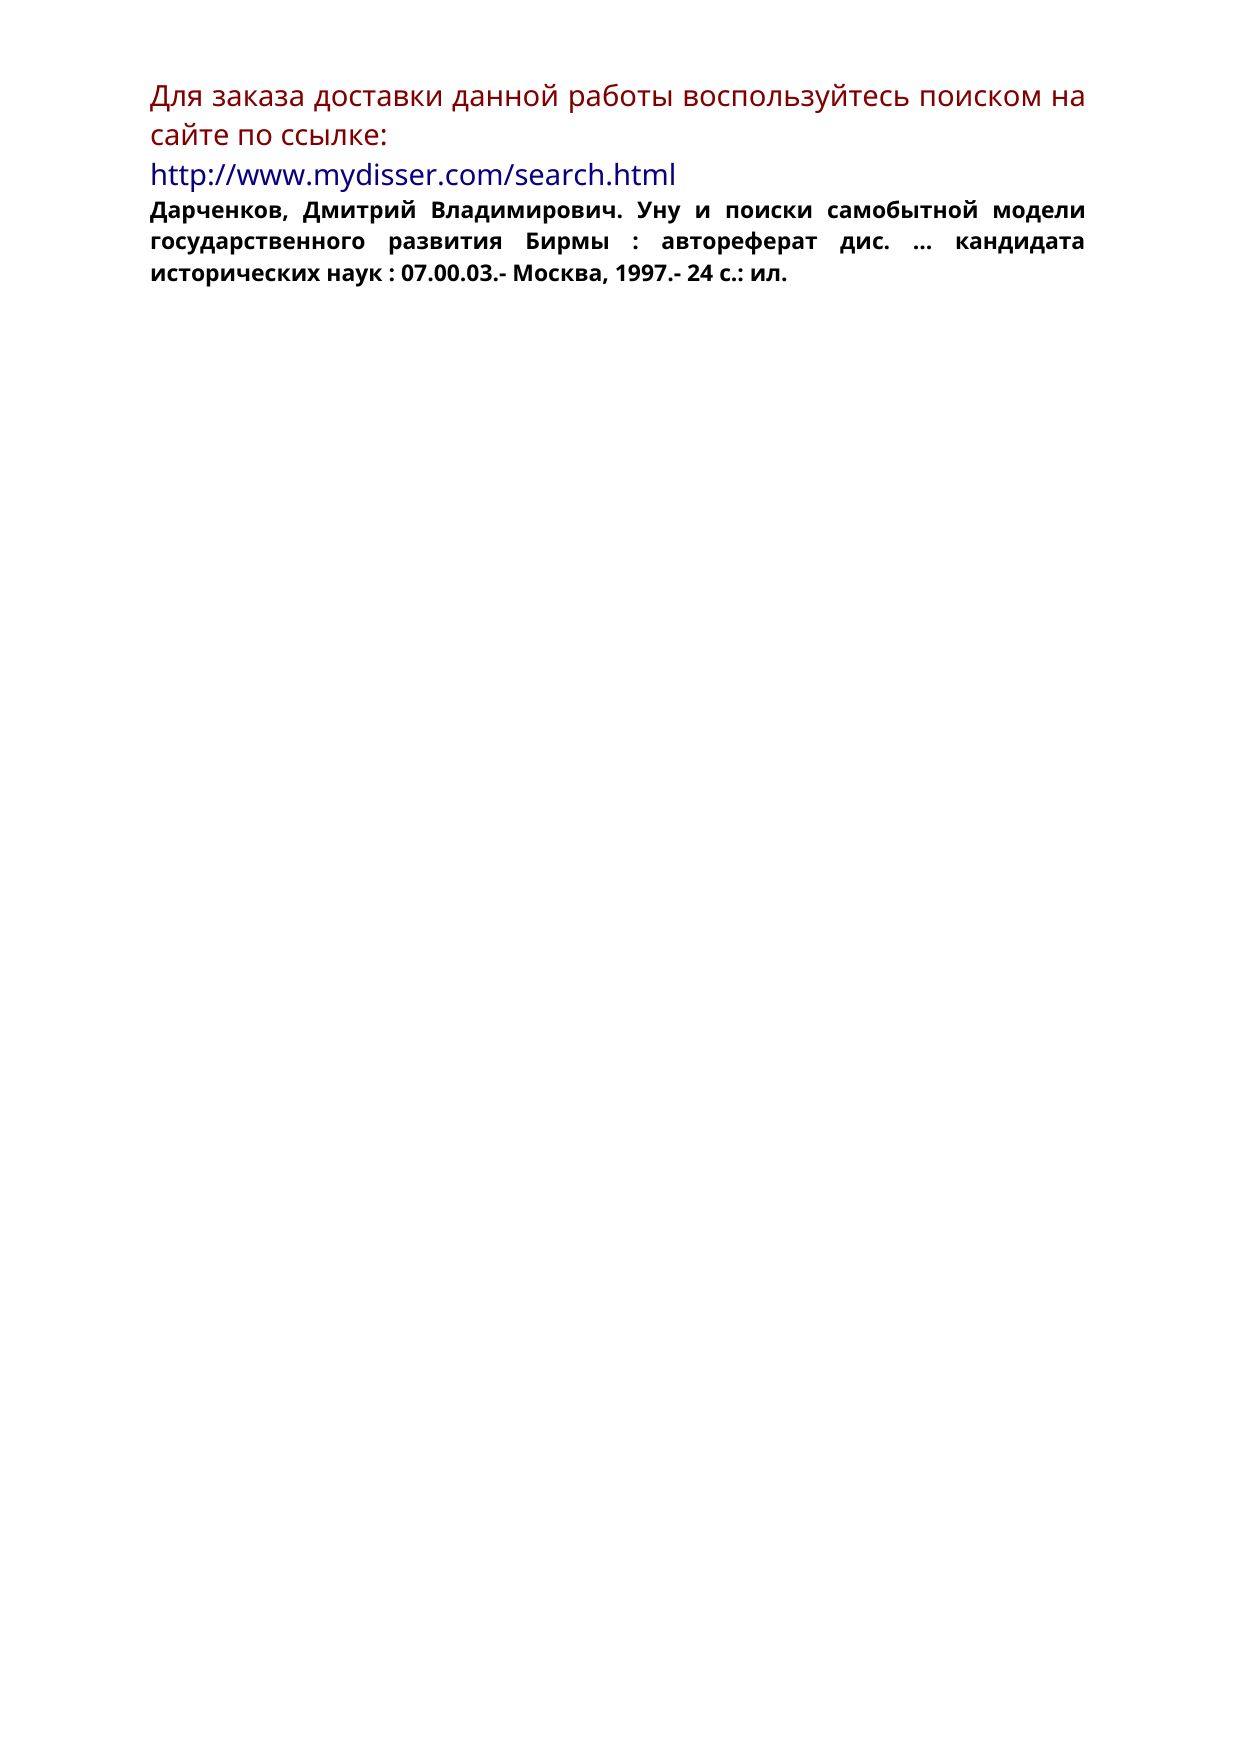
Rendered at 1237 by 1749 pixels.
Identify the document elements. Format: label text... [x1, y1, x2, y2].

text Дарченков, Дмитрий Владимирович. Уну и поиски самобытной модели государственного развития Бирмы : автореферат дис. ... кандидата исторических наук : 07.00.03.- Москва, 1997.- 24 с.: ил. [150, 194, 1086, 288]
